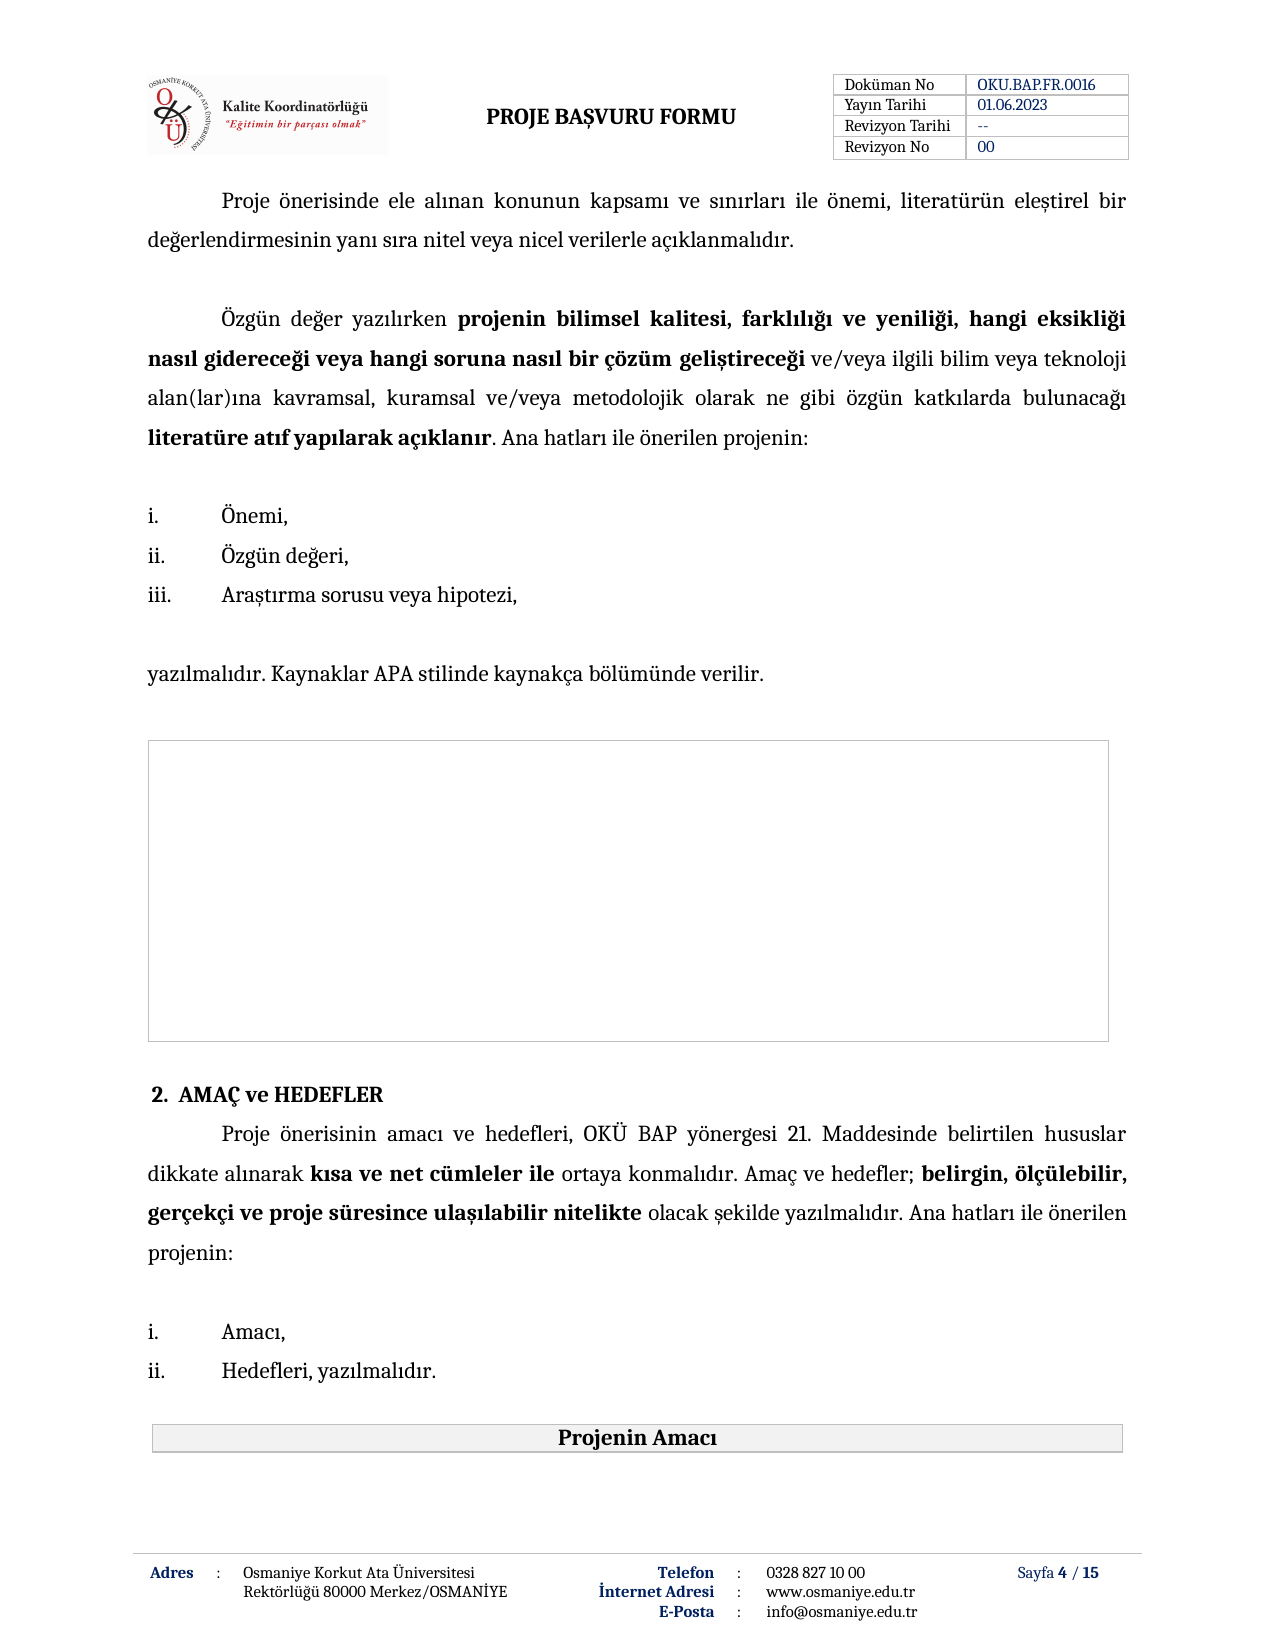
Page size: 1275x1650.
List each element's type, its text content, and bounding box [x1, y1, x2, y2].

text 2. AMAÇ ve HEDEFLER [151, 1082, 1127, 1108]
text Proje önerisinde ele alınan konunun kapsamı ve sınırları ile önemi, literatürün eleştirel bir değerlendirmesinin yanı sıra nitel veya nicel verilerle açıklanmalıdır. [148, 187, 1127, 253]
text ii. Hedefleri, yazılmalıdır. [148, 1358, 1127, 1384]
picture [146, 75, 389, 155]
text Proje önerisinin amacı ve hedefleri, OKÜ BAP yönergesi 21. Maddesinde belirtilen hususlar dikkate alınarak kısa ve net cümleler ile ortaya konmalıdır. Amaç ve hedefler; belirgin, ölçülebilir, gerçekçi ve proje süresince ulaşılabilir nitelikte olacak şekilde yazılmalıdır. Ana hatları ile önerilen projenin: [148, 1121, 1127, 1266]
text i. Amacı, [148, 1319, 1127, 1345]
text Özgün değer yazılırken projenin bilimsel kalitesi, farklılığı ve yeniliği, hangi eksikliği nasıl gidereceği veya hangi soruna nasıl bir çözüm geliştireceği ve/veya ilgili bilim veya teknoloji alan(lar)ına kavramsal, kuramsal ve/veya metodolojik olarak ne gibi özgün katkılarda bulunacağı literatüre atıf yapılarak açıklanır. Ana hatları ile önerilen projenin: [148, 306, 1127, 451]
text iii. Araştırma sorusu veya hipotezi, [148, 582, 1127, 609]
text ii. Özgün değeri, [148, 543, 1127, 569]
table_header Projenin Amacı [153, 1425, 1122, 1451]
text i. Önemi, [148, 503, 1127, 530]
text yazılmalıdır. Kaynaklar APA stilinde kaynakça bölümünde verilir. [148, 661, 1127, 688]
table_header [149, 741, 1108, 1041]
